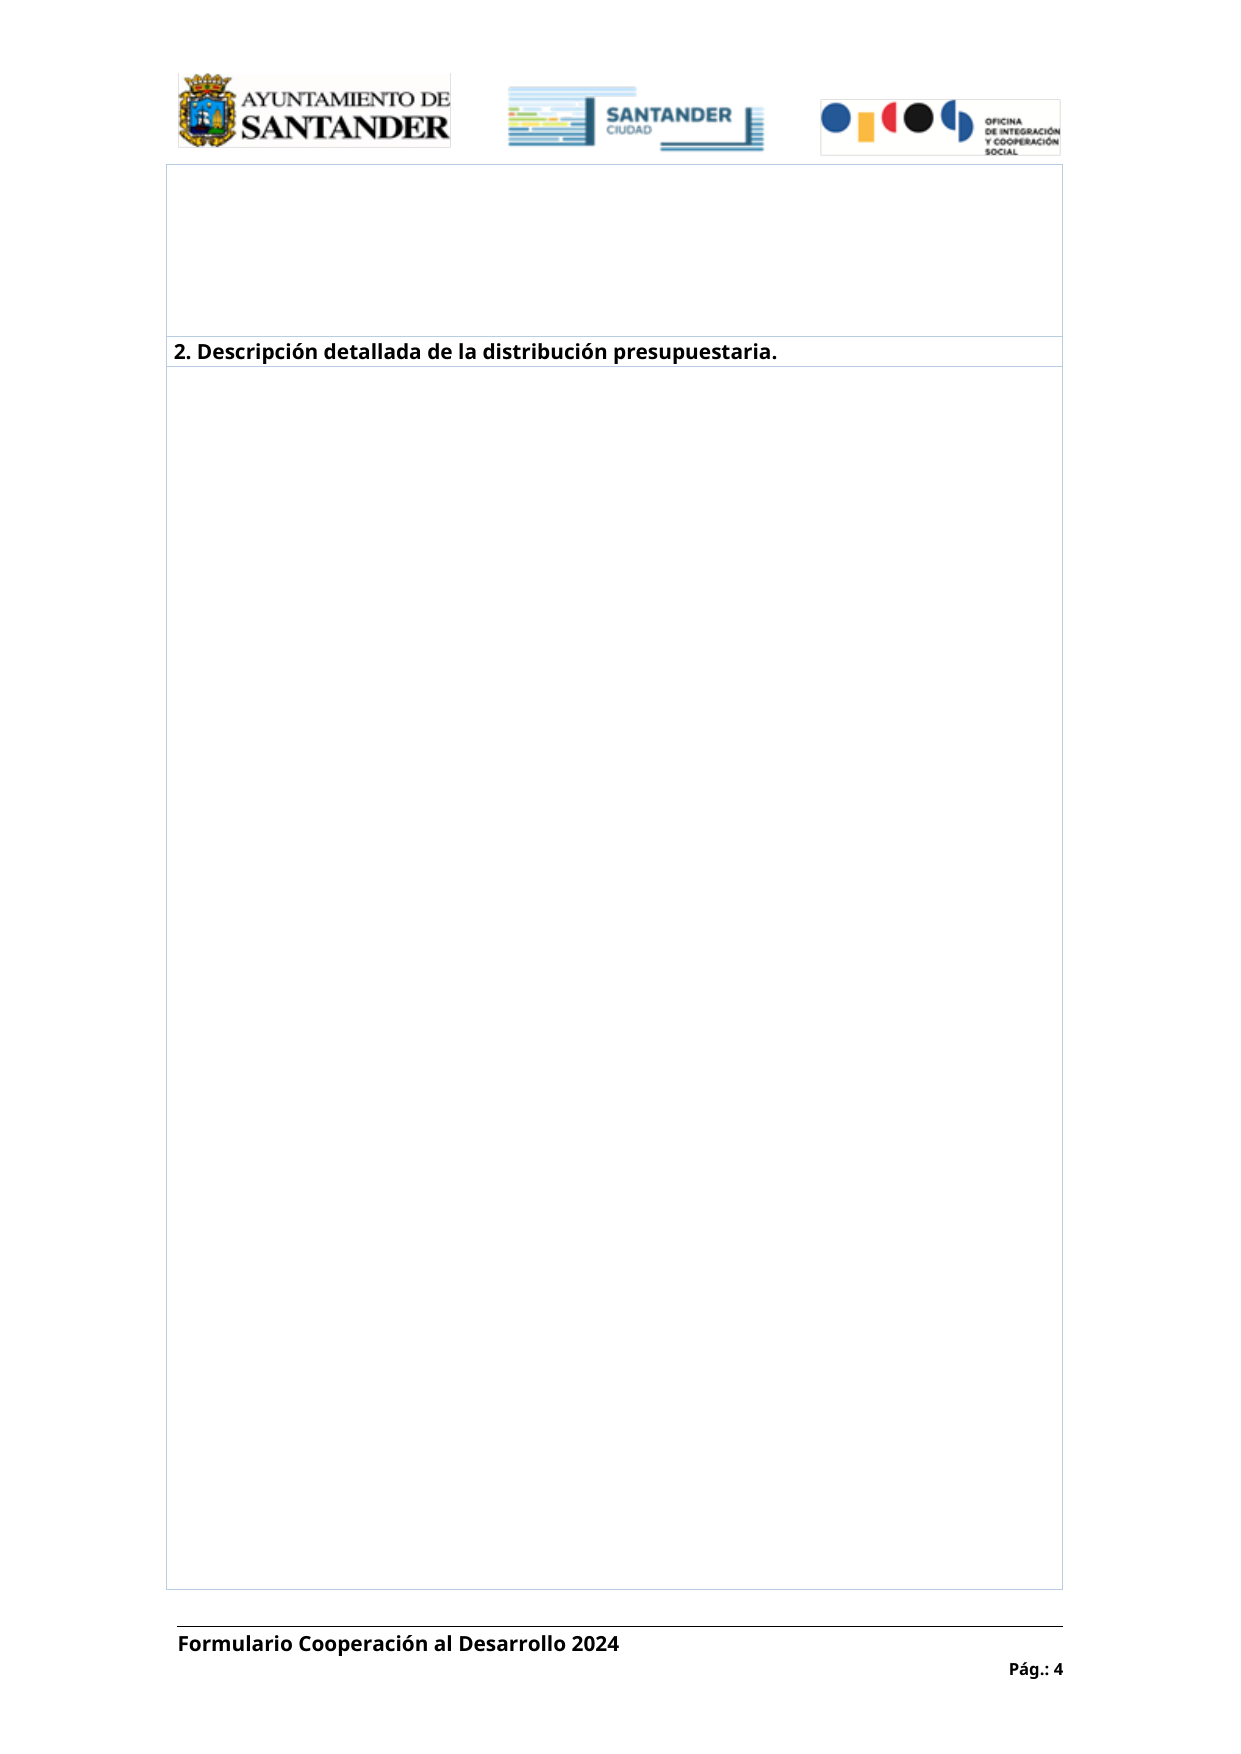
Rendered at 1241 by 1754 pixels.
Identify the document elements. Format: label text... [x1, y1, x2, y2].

table_cell 2. Descripción detallada de la distribución presupuestaria. [167, 337, 1062, 366]
picture [177, 73, 1062, 164]
table_cell [167, 367, 1062, 1589]
table_cell [167, 165, 1062, 336]
